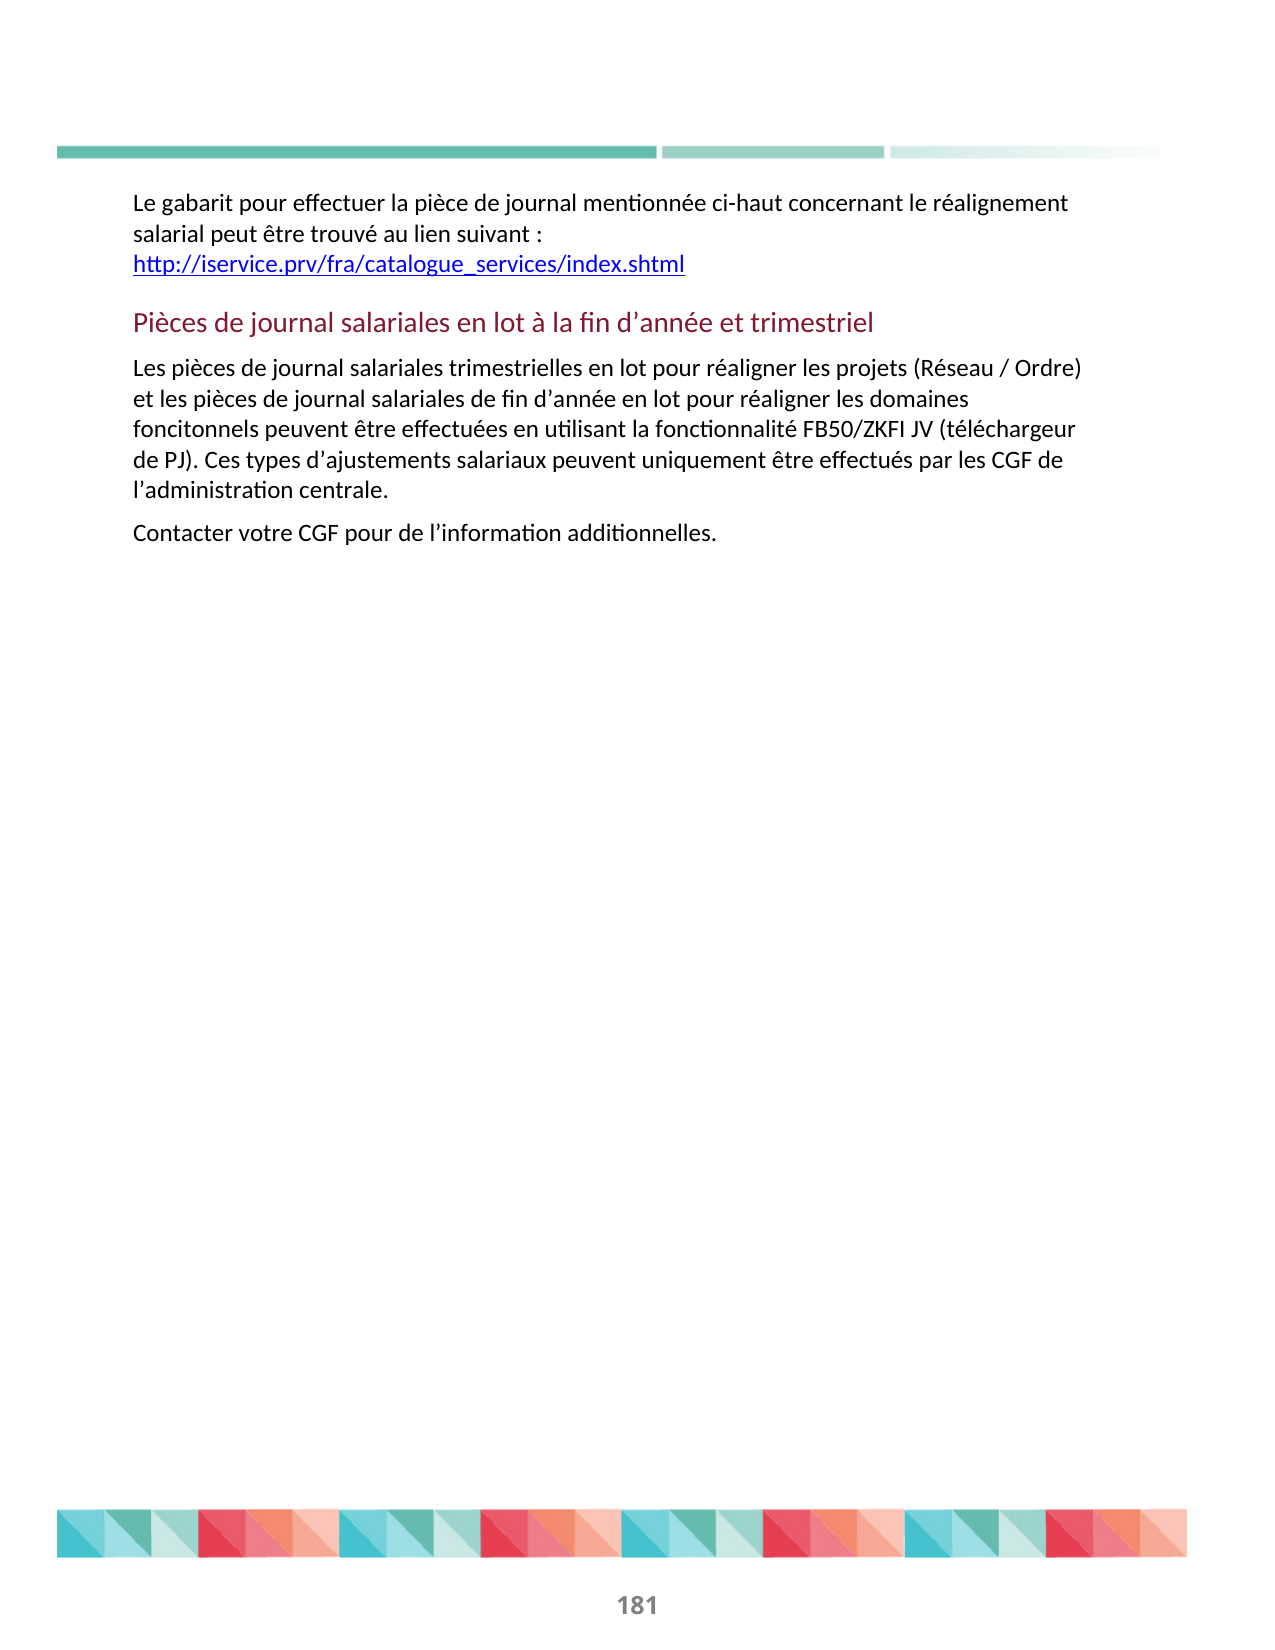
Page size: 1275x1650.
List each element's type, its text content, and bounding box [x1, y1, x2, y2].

picture [0, 136, 1258, 170]
text Le gabarit pour effectuer la pièce de journal mentionnée ci-haut concernant le réalignement salarial peut être trouvé au lien suivant : http://iservice.prv/fra/catalogue_services/index.shtml [133, 187, 1087, 279]
text Contacter votre CGF pour de l’information additionnelles. [133, 517, 1087, 548]
text Les pièces de journal salariales trimestrielles en lot pour réaligner les projets (Réseau / Ordre) et les pièces de journal salariales de fin d’année en lot pour réaligner les domaines foncitonnels peuvent être effectuées en utilisant la fonctionnalité FB50/ZKFI JV (téléchargeur de PJ). Ces types d’ajustements salariaux peuvent uniquement être effectués par les CGF de l’administration centrale. [133, 352, 1087, 505]
picture [0, 1455, 1258, 1633]
subtitle Pièces de journal salariales en lot à la fin d’année et trimestriel [133, 304, 1087, 340]
